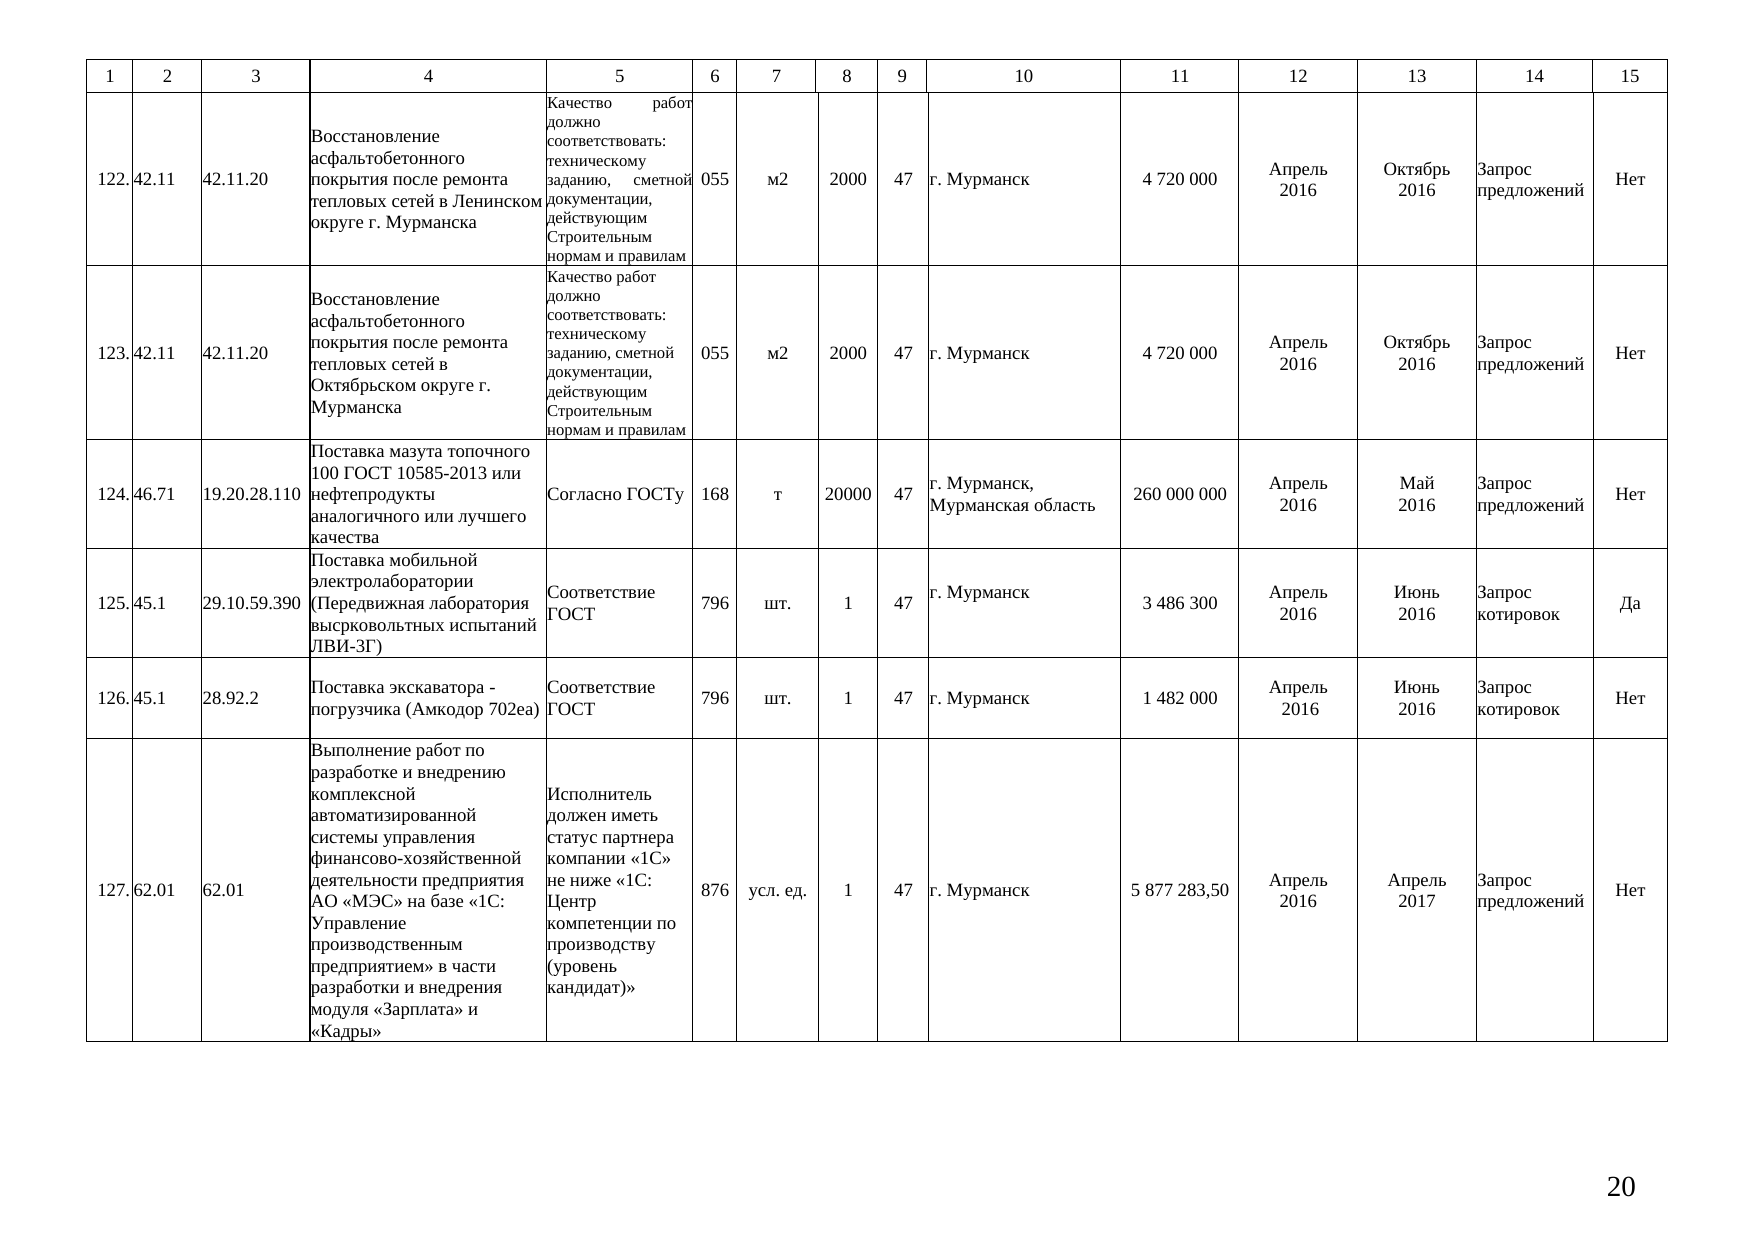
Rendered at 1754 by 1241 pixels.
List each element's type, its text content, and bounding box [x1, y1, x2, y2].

table_cell 42.11 [133, 93, 201, 265]
table_header 1 [87, 60, 132, 92]
table_cell [87, 266, 132, 439]
table_cell 055 [693, 93, 736, 265]
table_cell Апрель 2016 [1239, 440, 1357, 548]
table_cell 47 [878, 440, 928, 548]
table_cell м2 [737, 266, 818, 439]
table_header 11 [1121, 60, 1238, 92]
table_cell Исполнитель должен иметь статус партнера компании «1С» не ниже «1С: Центр компетенции по производству (уровень кандидат)» [547, 739, 692, 1041]
table_cell 2000 [819, 266, 877, 439]
table_cell Соответствие ГОСТ [547, 549, 692, 657]
table_cell 47 [878, 93, 928, 265]
table_cell Поставка мазута топочного 100 ГОСТ 10585-2013 или нефтепродукты аналогичного или лучшего качества [311, 440, 546, 548]
table_cell [87, 440, 132, 548]
table_cell Апрель 2016 [1239, 739, 1357, 1041]
table_header 7 [737, 60, 815, 92]
table_cell г. Мурманск [929, 549, 1120, 657]
table_cell Выполнение работ по разработке и внедрению комплексной автоматизированной системы управления финансово-хозяйственной деятельности предприятия АО «МЭС» на базе «1С: Управление производственным предприятием» в части разработки и внедрения модуля «Зарплата» и «Кадры» [311, 739, 546, 1041]
table_cell 260 000 000 [1121, 440, 1238, 548]
table_cell Согласно ГОСТу [547, 440, 692, 548]
table_header 3 [202, 60, 309, 92]
table_cell 47 [878, 658, 928, 738]
table_cell Запрос предложений [1477, 440, 1593, 548]
table_cell Восстановление асфальтобетонного покрытия после ремонта тепловых сетей в Октябрьском округе г. Мурманска [311, 266, 546, 439]
table_cell 3 486 300 [1121, 549, 1238, 657]
table_header 15 [1593, 60, 1667, 92]
table_cell 62.01 [133, 739, 201, 1041]
table_cell 876 [693, 739, 736, 1041]
table_cell Восстановление асфальтобетонного покрытия после ремонта тепловых сетей в Ленинском округе г. Мурманска [311, 93, 546, 265]
table_header 13 [1358, 60, 1476, 92]
table_cell Запрос котировок [1477, 658, 1593, 738]
table_header 10 [927, 60, 1120, 92]
table_cell г. Мурманск [929, 658, 1120, 738]
table_header 4 [311, 60, 546, 92]
table_cell 055 [693, 266, 736, 439]
table_cell [87, 93, 132, 265]
table_cell 1 482 000 [1121, 658, 1238, 738]
table_header 8 [816, 60, 877, 92]
table_cell Поставка экскаватора - погрузчика (Амкодор 702еа) [311, 658, 546, 738]
table_cell 47 [878, 266, 928, 439]
table_cell шт. [737, 658, 818, 738]
table_cell 2000 [819, 93, 877, 265]
table_cell 4 720 000 [1121, 266, 1238, 439]
table_cell Запрос котировок [1477, 549, 1593, 657]
table_cell 47 [878, 549, 928, 657]
table_cell Запрос предложений [1477, 739, 1593, 1041]
table_cell Нет [1594, 93, 1667, 265]
table_cell 42.11.20 [202, 93, 309, 265]
table_cell 62.01 [202, 739, 309, 1041]
table_cell 5 877 283,50 [1121, 739, 1238, 1041]
table_cell 42.11 [133, 266, 201, 439]
table_cell шт. [737, 549, 818, 657]
table_cell Апрель 2016 [1239, 549, 1357, 657]
table_cell г. Мурманск, Мурманская область [929, 440, 1120, 548]
table_cell Нет [1594, 266, 1667, 439]
table_cell Качество работ должно соответствовать: техническому заданию, сметной документации, действующим Строительным нормам и правилам [547, 266, 692, 439]
table_cell Качество работ должно соответствовать: техническому заданию, сметной документации, действующим Строительным нормам и правилам [547, 93, 692, 265]
table_header 9 [878, 60, 926, 92]
table_header 2 [133, 60, 201, 92]
table_cell Запрос предложений [1477, 266, 1593, 439]
table_header 6 [693, 60, 736, 92]
table_cell 45.1 [133, 549, 201, 657]
table_cell 1 [819, 739, 877, 1041]
table_cell Нет [1594, 739, 1667, 1041]
table_cell 47 [878, 739, 928, 1041]
table_cell Апрель 2016 [1239, 266, 1357, 439]
table_cell г. Мурманск [929, 266, 1120, 439]
table_cell 19.20.28.110 [202, 440, 309, 548]
table_cell 45.1 [133, 658, 201, 738]
table_cell усл. ед. [737, 739, 818, 1041]
table_cell Октябрь 2016 [1358, 266, 1476, 439]
table_cell Июнь 2016 [1358, 549, 1476, 657]
table_cell Запрос предложений [1477, 93, 1593, 265]
table_header 14 [1477, 60, 1592, 92]
table_header 12 [1239, 60, 1357, 92]
table_header 5 [547, 60, 692, 92]
table_cell 1 [819, 549, 877, 657]
table_cell Апрель 2016 [1239, 658, 1357, 738]
table_cell [87, 658, 132, 738]
table_cell г. Мурманск [929, 93, 1120, 265]
table_cell Поставка мобильной электролаборатории (Передвижная лаборатория высрковольтных испытаний ЛВИ-3Г) [311, 549, 546, 657]
table_cell Нет [1594, 658, 1667, 738]
table_cell Апрель 2017 [1358, 739, 1476, 1041]
table_cell 42.11.20 [202, 266, 309, 439]
table_cell 28.92.2 [202, 658, 309, 738]
table_cell Апрель 2016 [1239, 93, 1357, 265]
table_cell м2 [737, 93, 818, 265]
table_cell 796 [693, 549, 736, 657]
table_cell 1 [819, 658, 877, 738]
table_cell [87, 739, 132, 1041]
table_cell Октябрь 2016 [1358, 93, 1476, 265]
table_cell 4 720 000 [1121, 93, 1238, 265]
table_cell Да [1594, 549, 1667, 657]
table_cell 796 [693, 658, 736, 738]
table_cell Соответствие ГОСТ [547, 658, 692, 738]
table_cell г. Мурманск [929, 739, 1120, 1041]
table_cell 20000 [819, 440, 877, 548]
table_cell Май 2016 [1358, 440, 1476, 548]
table_cell 29.10.59.390 [202, 549, 309, 657]
table_cell Июнь 2016 [1358, 658, 1476, 738]
table_cell т [737, 440, 818, 548]
table_cell [87, 549, 132, 657]
table_cell 46.71 [133, 440, 201, 548]
table_cell 168 [693, 440, 736, 548]
table_cell Нет [1594, 440, 1667, 548]
